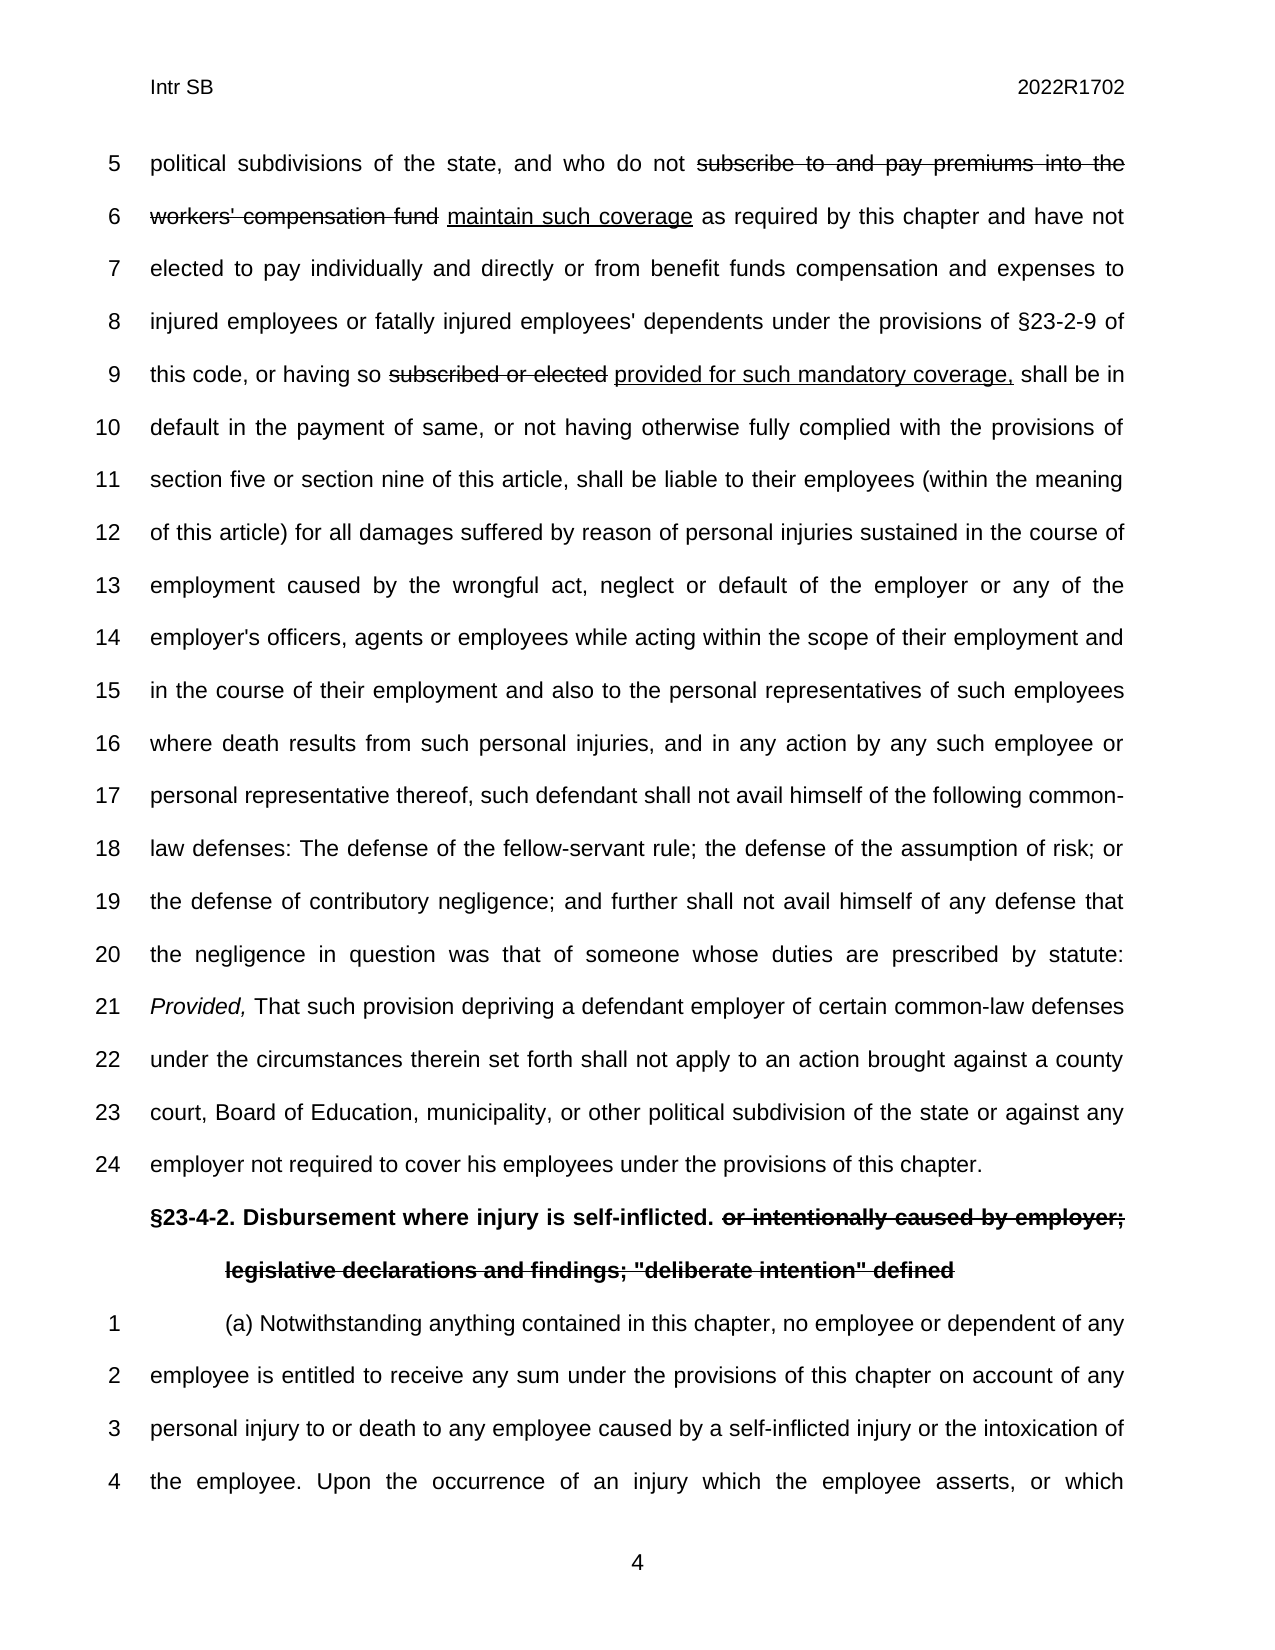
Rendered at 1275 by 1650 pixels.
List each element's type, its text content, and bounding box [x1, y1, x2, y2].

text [150, 150, 1125, 1178]
subtitle §23-4-2. Disbursement where injury is self-inflicted. or intentionally caused by employer; legislative declarations and findings; "deliberate intention" defined [150, 1204, 1125, 1283]
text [150, 1309, 1125, 1494]
